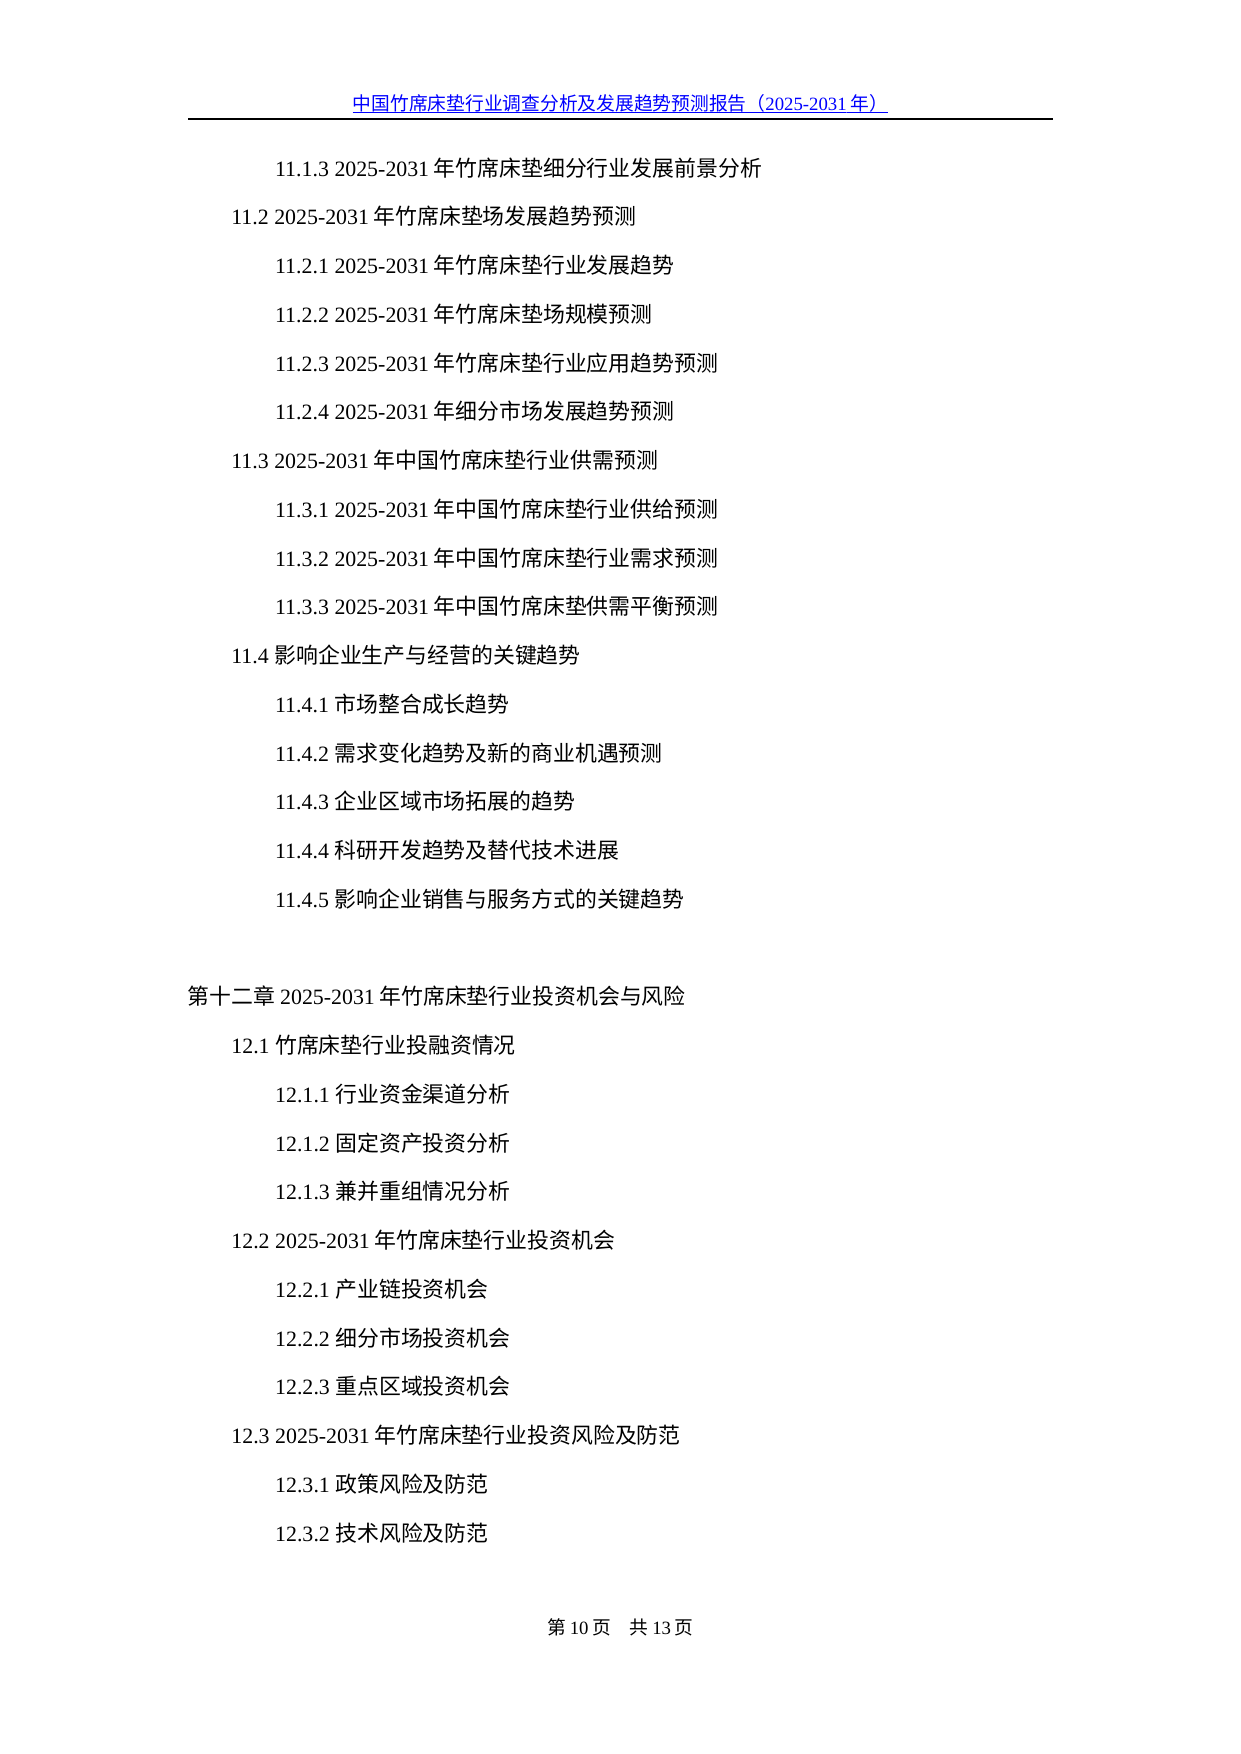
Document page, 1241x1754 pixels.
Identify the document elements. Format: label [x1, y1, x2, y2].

text [187, 150, 1053, 1548]
